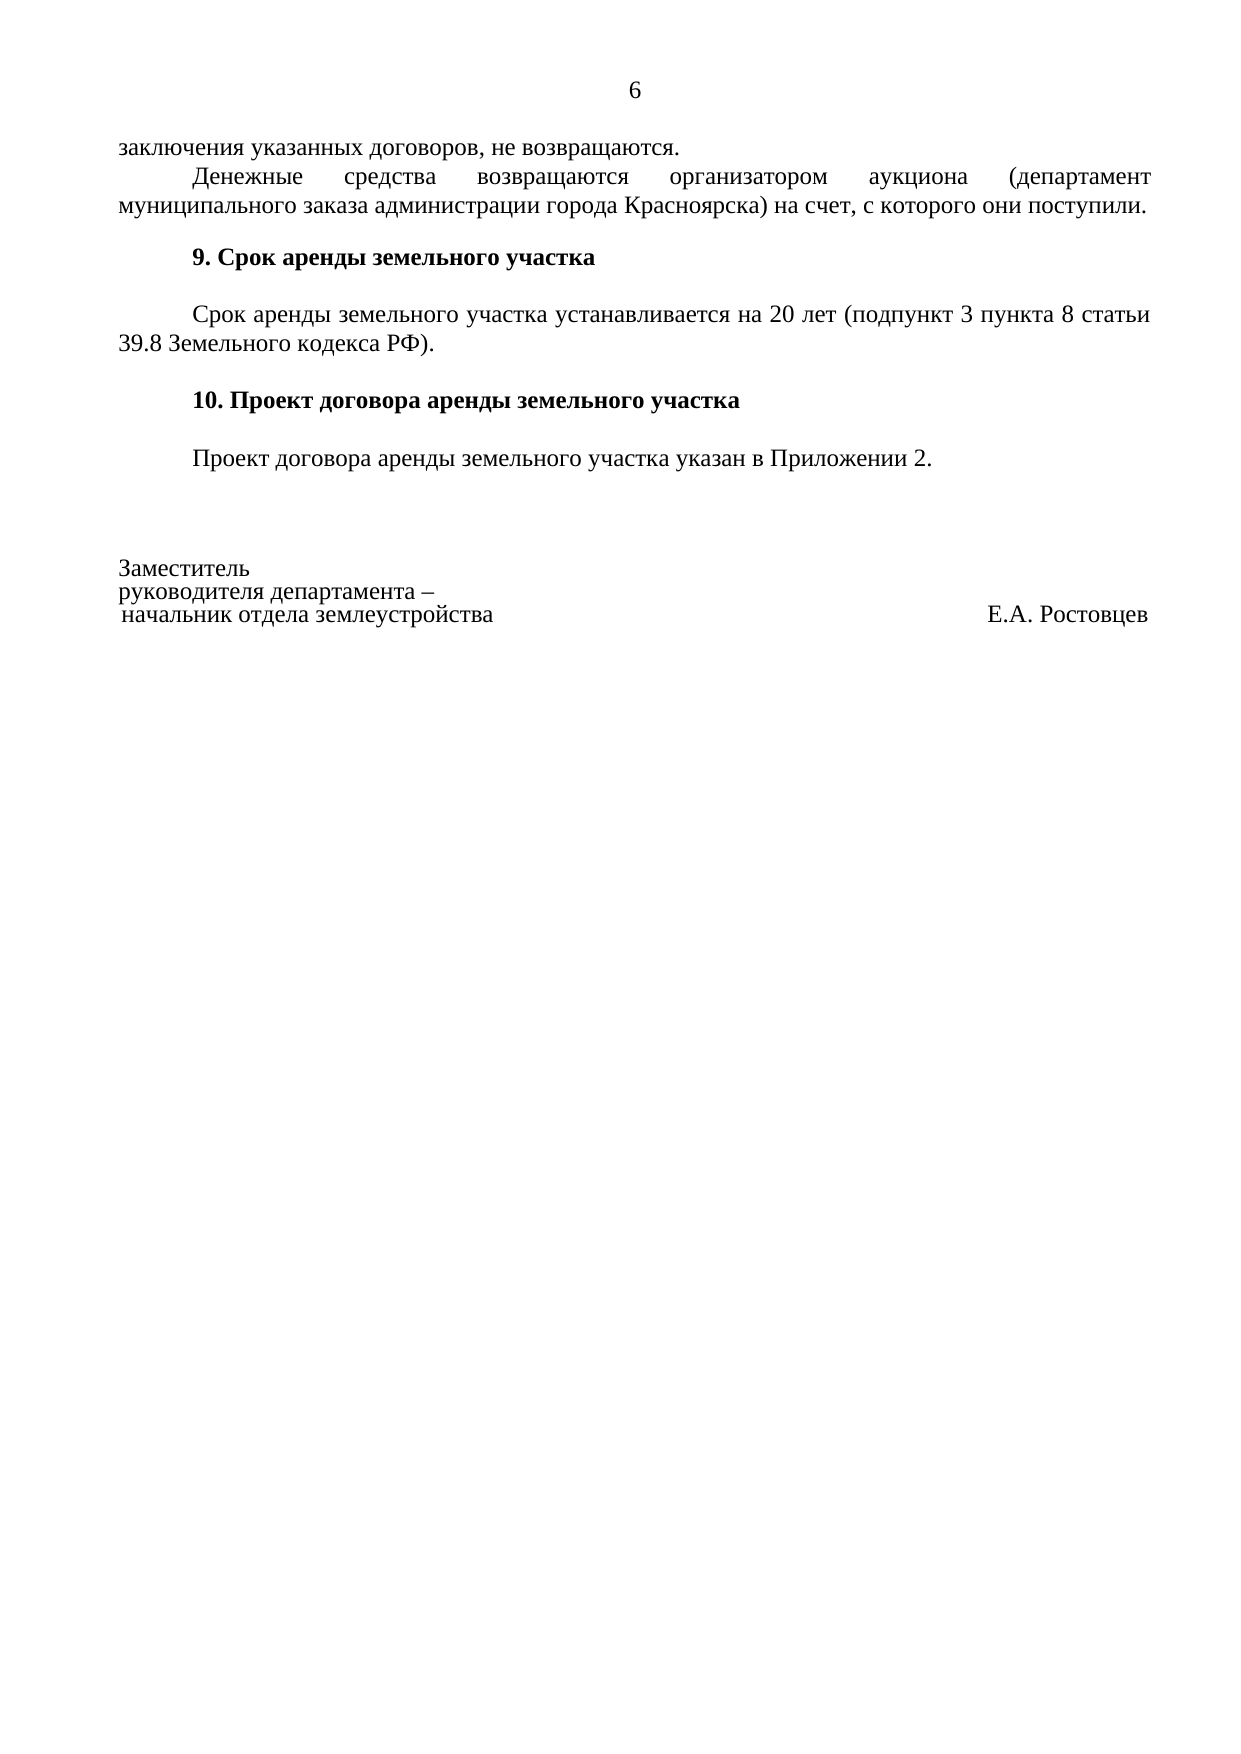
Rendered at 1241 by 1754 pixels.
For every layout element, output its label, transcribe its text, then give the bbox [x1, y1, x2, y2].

text Проект договора аренды земельного участка указан в Приложении 2. [118, 443, 1152, 472]
text начальник отдела землеустройства Е.А. Ростовцев Приложение 1 [118, 604, 1152, 627]
text руководителя департамента – [118, 581, 1152, 604]
text 9. Срок аренды земельного участка [118, 242, 1152, 270]
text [118, 132, 1152, 161]
text Срок аренды земельного участка устанавливается на 20 лет (подпункт 3 пункта 8 статьи 39.8 Земельного кодекса РФ). [118, 299, 1152, 357]
text Заместитель [118, 558, 1152, 581]
text 10. Проект договора аренды земельного участка [118, 385, 1152, 414]
text Денежные средства возвращаются организатором аукциона (департамент муниципального заказа администрации города Красноярска) на счет, с которого они поступили. [118, 161, 1152, 219]
